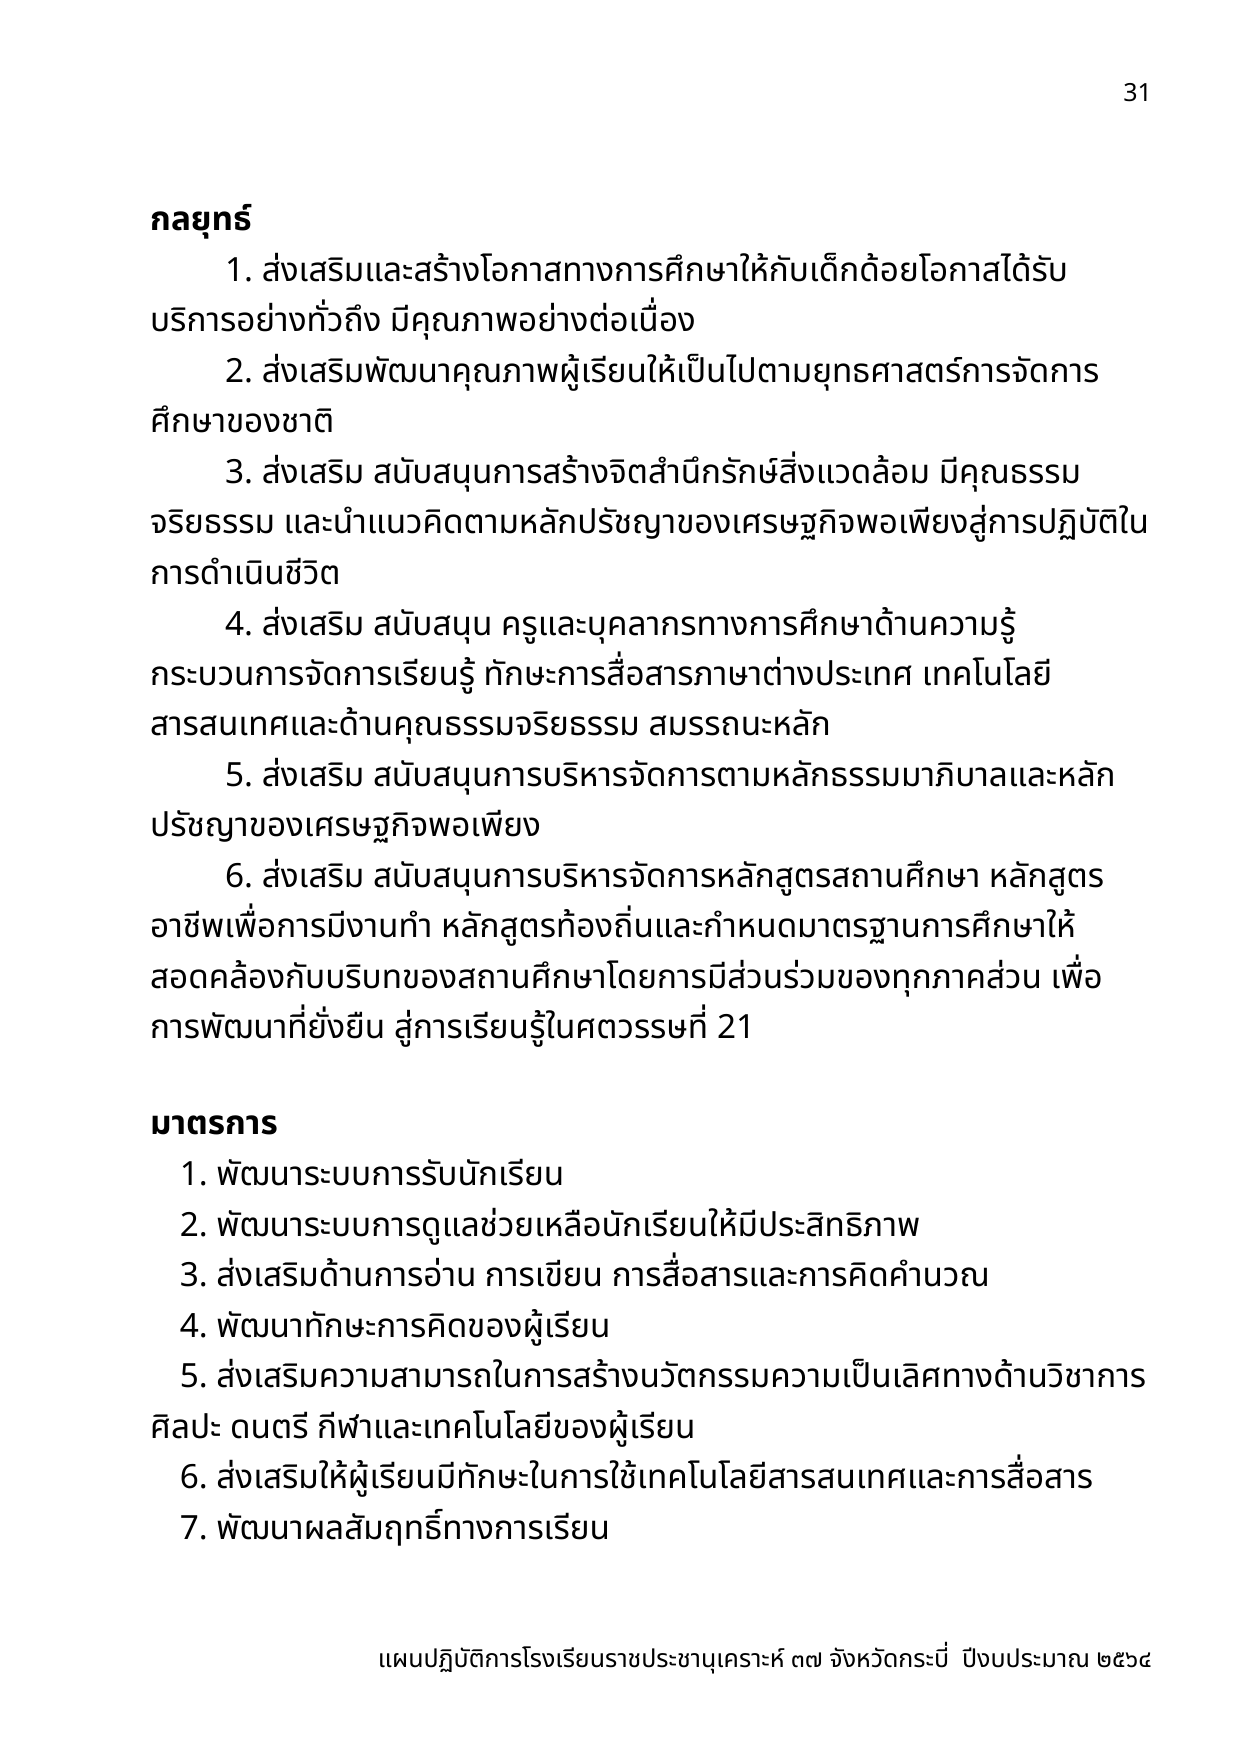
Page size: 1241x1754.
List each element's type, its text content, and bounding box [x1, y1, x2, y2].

text 6. ส่งเสริม สนับสนุนการบริหารจัดการหลักสูตรสถานศึกษา หลักสูตรอาชีพเพื่อการมีงานทำ หลักสูตรท้องถิ่นและกำหนดมาตรฐานการศึกษาให้สอดคล้องกับบริบทของสถานศึกษาโดยการมีส่วนร่วมของทุกภาคส่วน เพื่อการพัฒนาที่ยั่งยืน สู่การเรียนรู้ในศตวรรษที่ 21 [150, 852, 1152, 1054]
text มาตรการ [150, 1099, 1152, 1150]
text 5. ส่งเสริม สนับสนุนการบริหารจัดการตามหลักธรรมมาภิบาลและหลักปรัชญาของเศรษฐกิจพอเพียง [150, 751, 1152, 852]
text 3. ส่งเสริมด้านการอ่าน การเขียน การสื่อสารและการคิดคำนวณ [150, 1251, 1152, 1302]
text 2. ส่งเสริมพัฒนาคุณภาพผู้เรียนให้เป็นไปตามยุทธศาสตร์การจัดการศึกษาของชาติ [150, 347, 1152, 448]
text 3. ส่งเสริม สนับสนุนการสร้างจิตสำนึกรักษ์สิ่งแวดล้อม มีคุณธรรม จริยธรรม และนำแนวคิดตามหลักปรัชญาของเศรษฐกิจพอเพียงสู่การปฏิบัติในการดำเนินชีวิต [150, 448, 1152, 599]
text 2. พัฒนาระบบการดูแลช่วยเหลือนักเรียนให้มีประสิทธิภาพ [150, 1200, 1152, 1251]
text 4. ส่งเสริม สนับสนุน ครูและบุคลากรทางการศึกษาด้านความรู้ กระบวนการจัดการเรียนรู้ ทักษะการสื่อสารภาษาต่างประเทศ เทคโนโลยีสารสนเทศและด้านคุณธรรมจริยธรรม สมรรถนะหลัก [150, 599, 1152, 751]
text 7. พัฒนาผลสัมฤทธิ์ทางการเรียน [150, 1504, 1152, 1554]
text 4. พัฒนาทักษะการคิดของผู้เรียน [150, 1302, 1152, 1352]
text 5. ส่งเสริมความสามารถในการสร้างนวัตกรรมความเป็นเลิศทางด้านวิชาการ ศิลปะ ดนตรี กีฬาและเทคโนโลยีของผู้เรียน [150, 1352, 1152, 1453]
text 6. ส่งเสริมให้ผู้เรียนมีทักษะในการใช้เทคโนโลยีสารสนเทศและการสื่อสาร [150, 1453, 1152, 1504]
text กลยุทธ์ [150, 195, 1152, 246]
text 1. พัฒนาระบบการรับนักเรียน [150, 1150, 1152, 1200]
text 1. ส่งเสริมและสร้างโอกาสทางการศึกษาให้กับเด็กด้อยโอกาสได้รับบริการอย่างทั่วถึง มีคุณภาพอย่างต่อเนื่อง [150, 246, 1152, 347]
